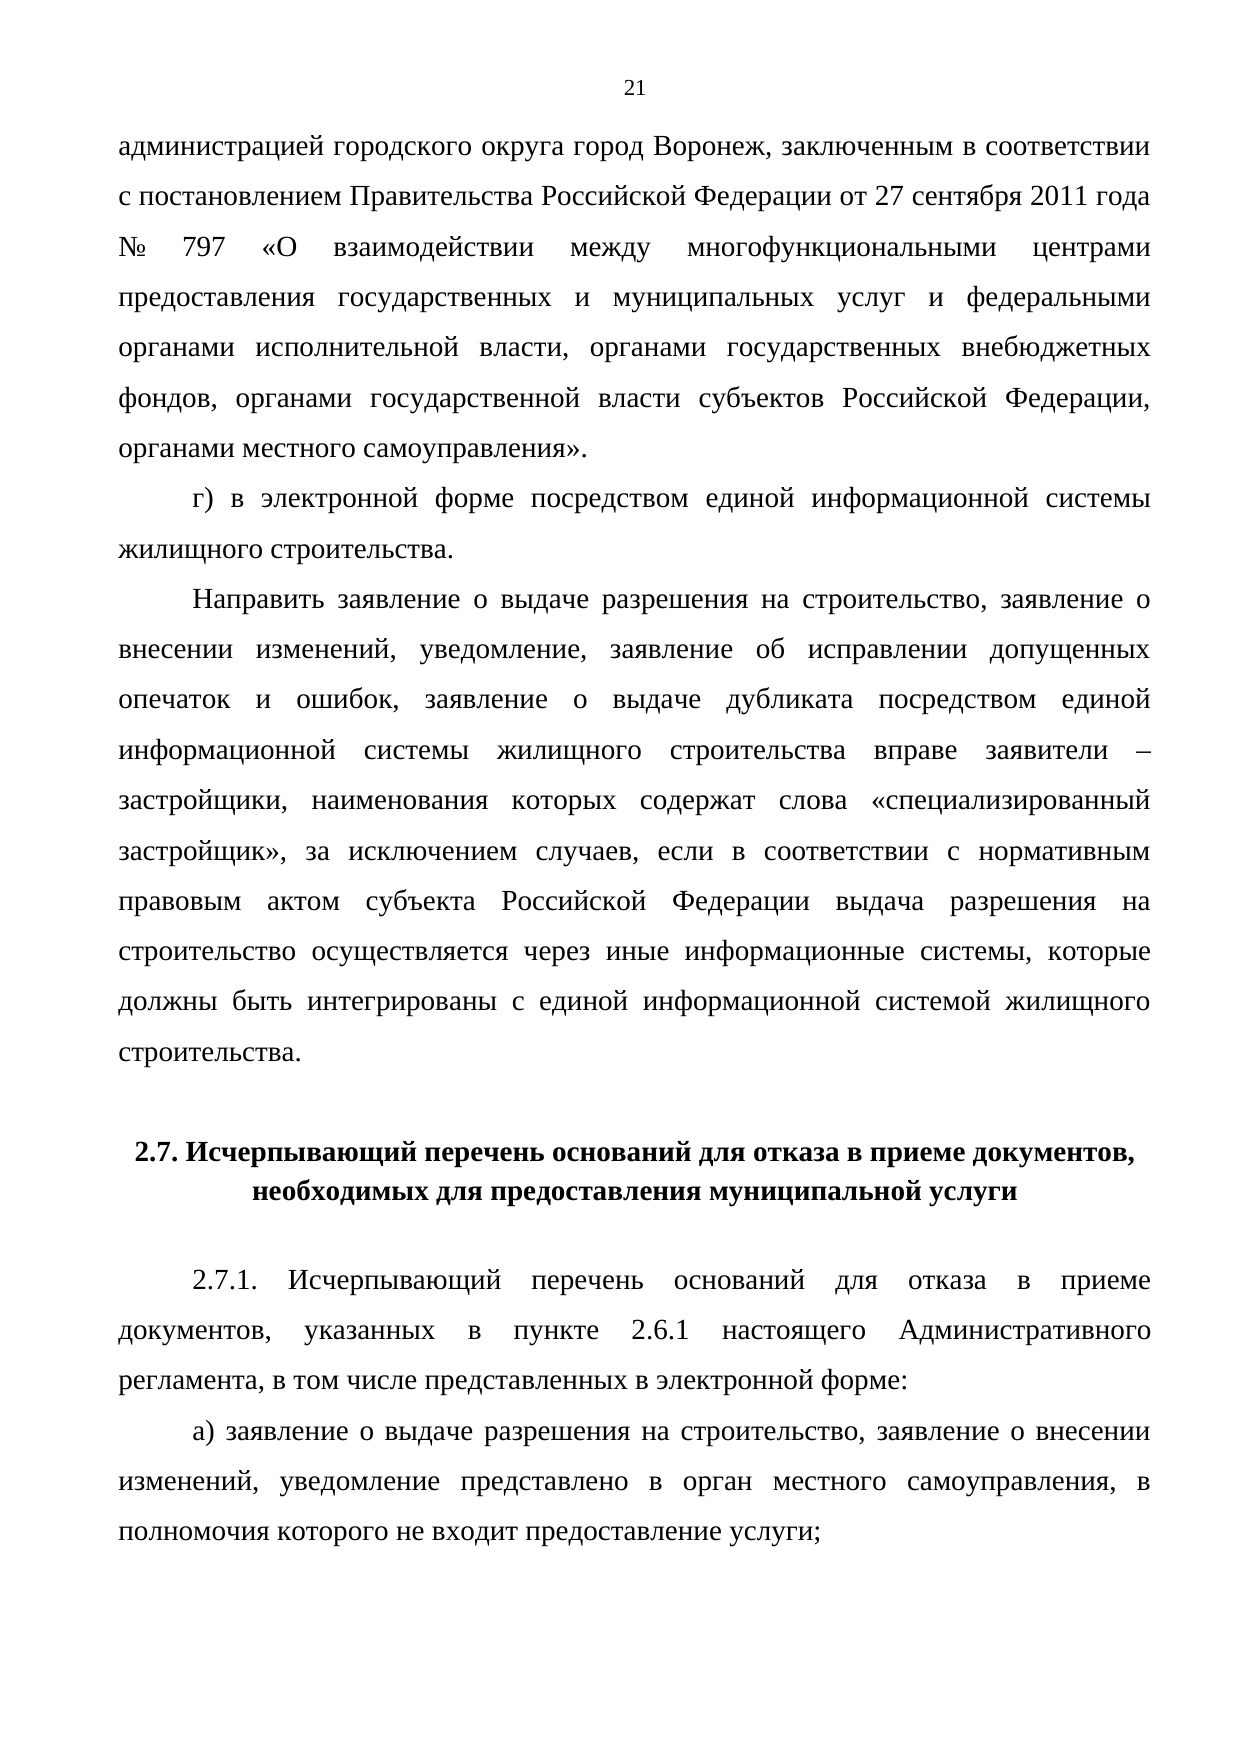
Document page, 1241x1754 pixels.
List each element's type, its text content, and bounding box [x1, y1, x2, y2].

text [118, 128, 1152, 464]
text 2.7.1. Исчерпывающий перечень оснований для отказа в приеме документов, указанных в пункте 2.6.1 настоящего Административного регламента, в том числе представленных в электронной форме: [118, 1262, 1152, 1396]
text 2.7. Исчерпывающий перечень оснований для отказа в приеме документов, необходимых для предоставления муниципальной услуги [118, 1134, 1152, 1207]
text г) в электронной форме посредством единой информационной системы жилищного строительства. [118, 480, 1152, 564]
text а) заявление о выдаче разрешения на строительство, заявление о внесении изменений, уведомление представлено в орган местного самоуправления, в полномочия которого не входит предоставление услуги; [118, 1413, 1152, 1547]
text Направить заявление о выдаче разрешения на строительство, заявление о внесении изменений, уведомление, заявление об исправлении допущенных опечаток и ошибок, заявление о выдаче дубликата посредством единой информационной системы жилищного строительства вправе заявители – застройщики, наименования которых содержат слова «специализированный застройщик», за исключением случаев, если в соответствии с нормативным правовым актом субъекта Российской Федерации выдача разрешения на строительство осуществляется через иные информационные системы, которые должны быть интегрированы с единой информационной системой жилищного строительства. [118, 581, 1152, 1067]
